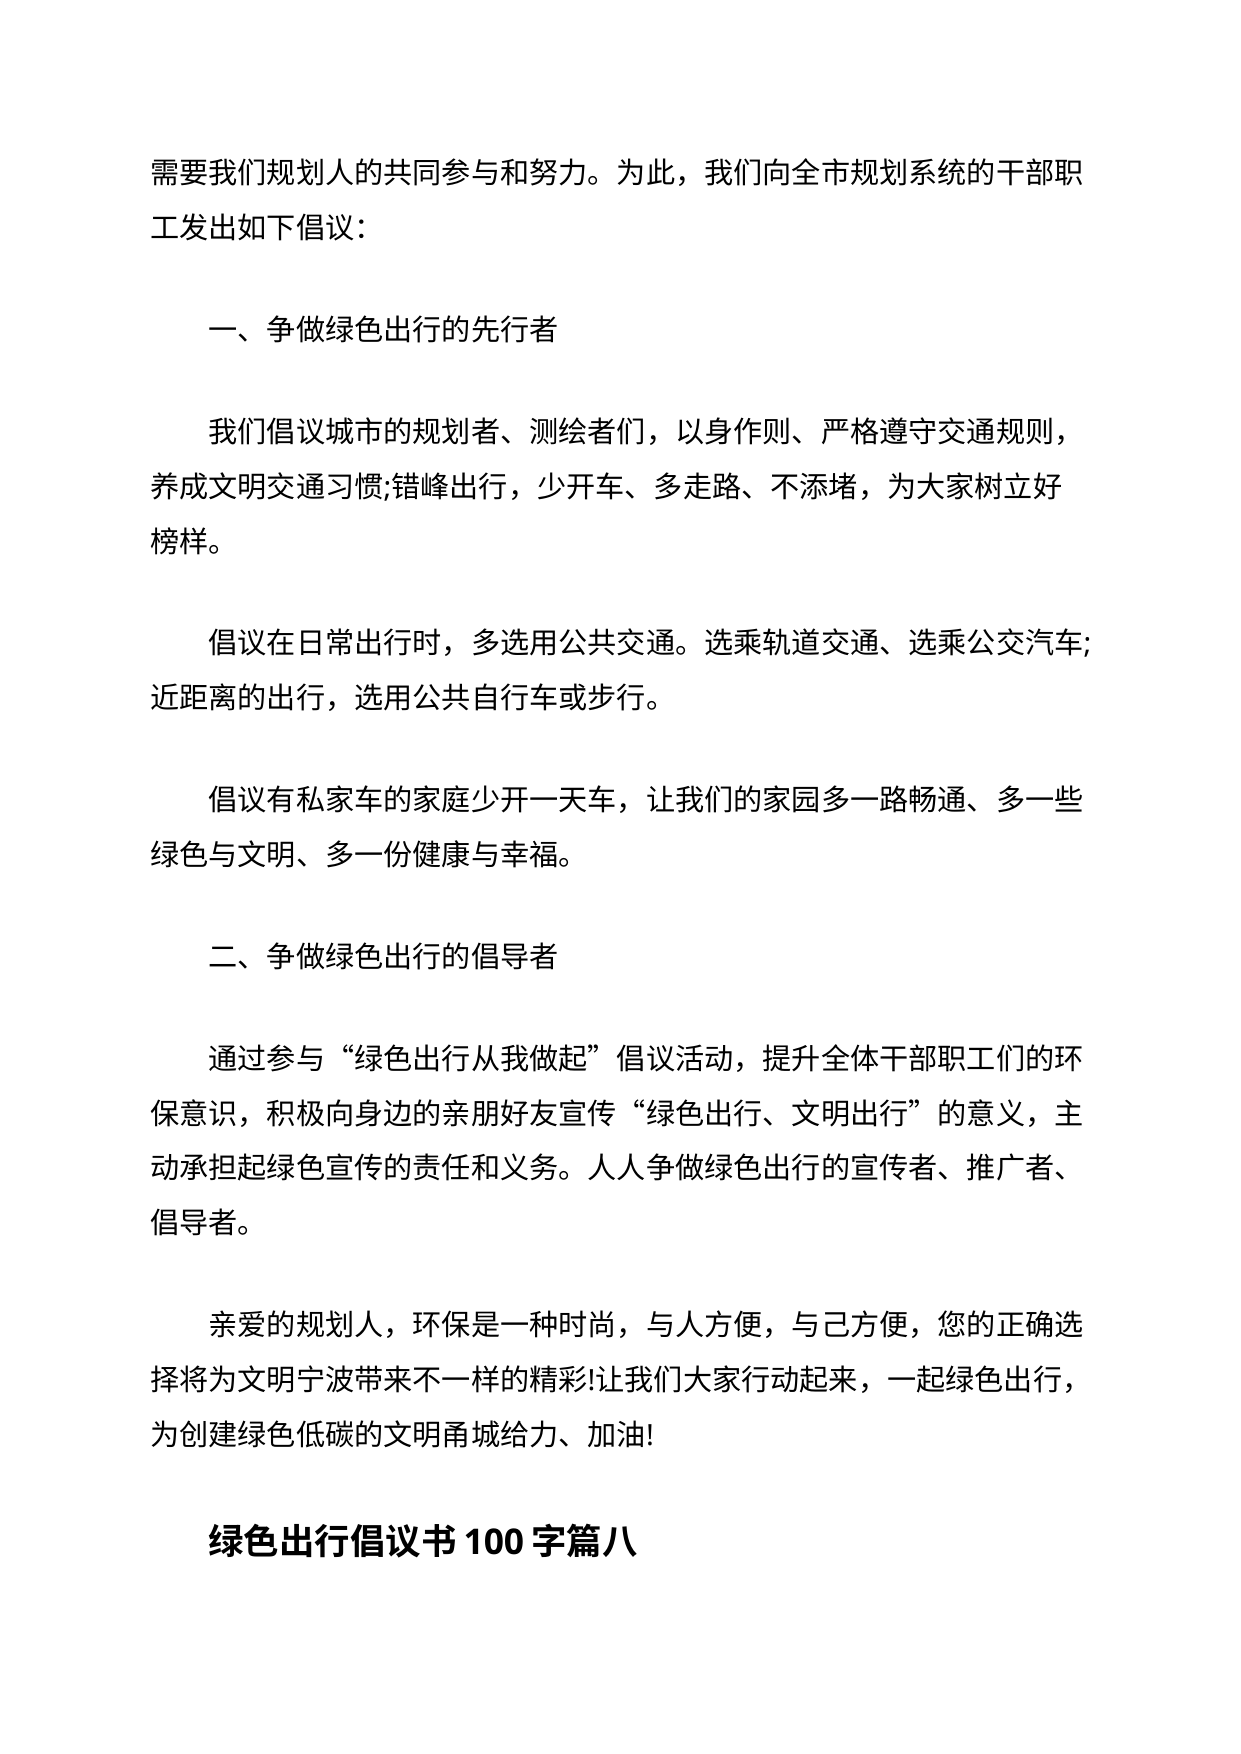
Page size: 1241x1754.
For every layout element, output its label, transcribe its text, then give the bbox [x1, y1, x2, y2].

text 一、争做绿色出行的先行者 [150, 307, 1090, 349]
text 倡议在日常出行时，多选用公共交通。选乘轨道交通、选乘公交汽车;近距离的出行，选用公共自行车或步行。 [150, 620, 1090, 717]
text 通过参与“绿色出行从我做起”倡议活动，提升全体干部职工们的环保意识，积极向身边的亲朋好友宣传“绿色出行、文明出行”的意义，主动承担起绿色宣传的责任和义务。人人争做绿色出行的宣传者、推广者、倡导者。 [150, 1035, 1090, 1242]
text 亲爱的规划人，环保是一种时尚，与人方便，与己方便，您的正确选择将为文明宁波带来不一样的精彩!让我们大家行动起来，一起绿色出行，为创建绿色低碳的文明甬城给力、加油! [150, 1302, 1090, 1454]
text 绿色出行倡议书100字篇八 [150, 1514, 1090, 1565]
text 二、争做绿色出行的倡导者 [150, 933, 1090, 976]
text 倡议有私家车的家庭少开一天车，让我们的家园多一路畅通、多一些绿色与文明、多一份健康与幸福。 [150, 777, 1090, 874]
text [150, 150, 1090, 247]
text 我们倡议城市的规划者、测绘者们，以身作则、严格遵守交通规则，养成文明交通习惯;错峰出行，少开车、多走路、不添堵，为大家树立好榜样。 [150, 408, 1090, 561]
